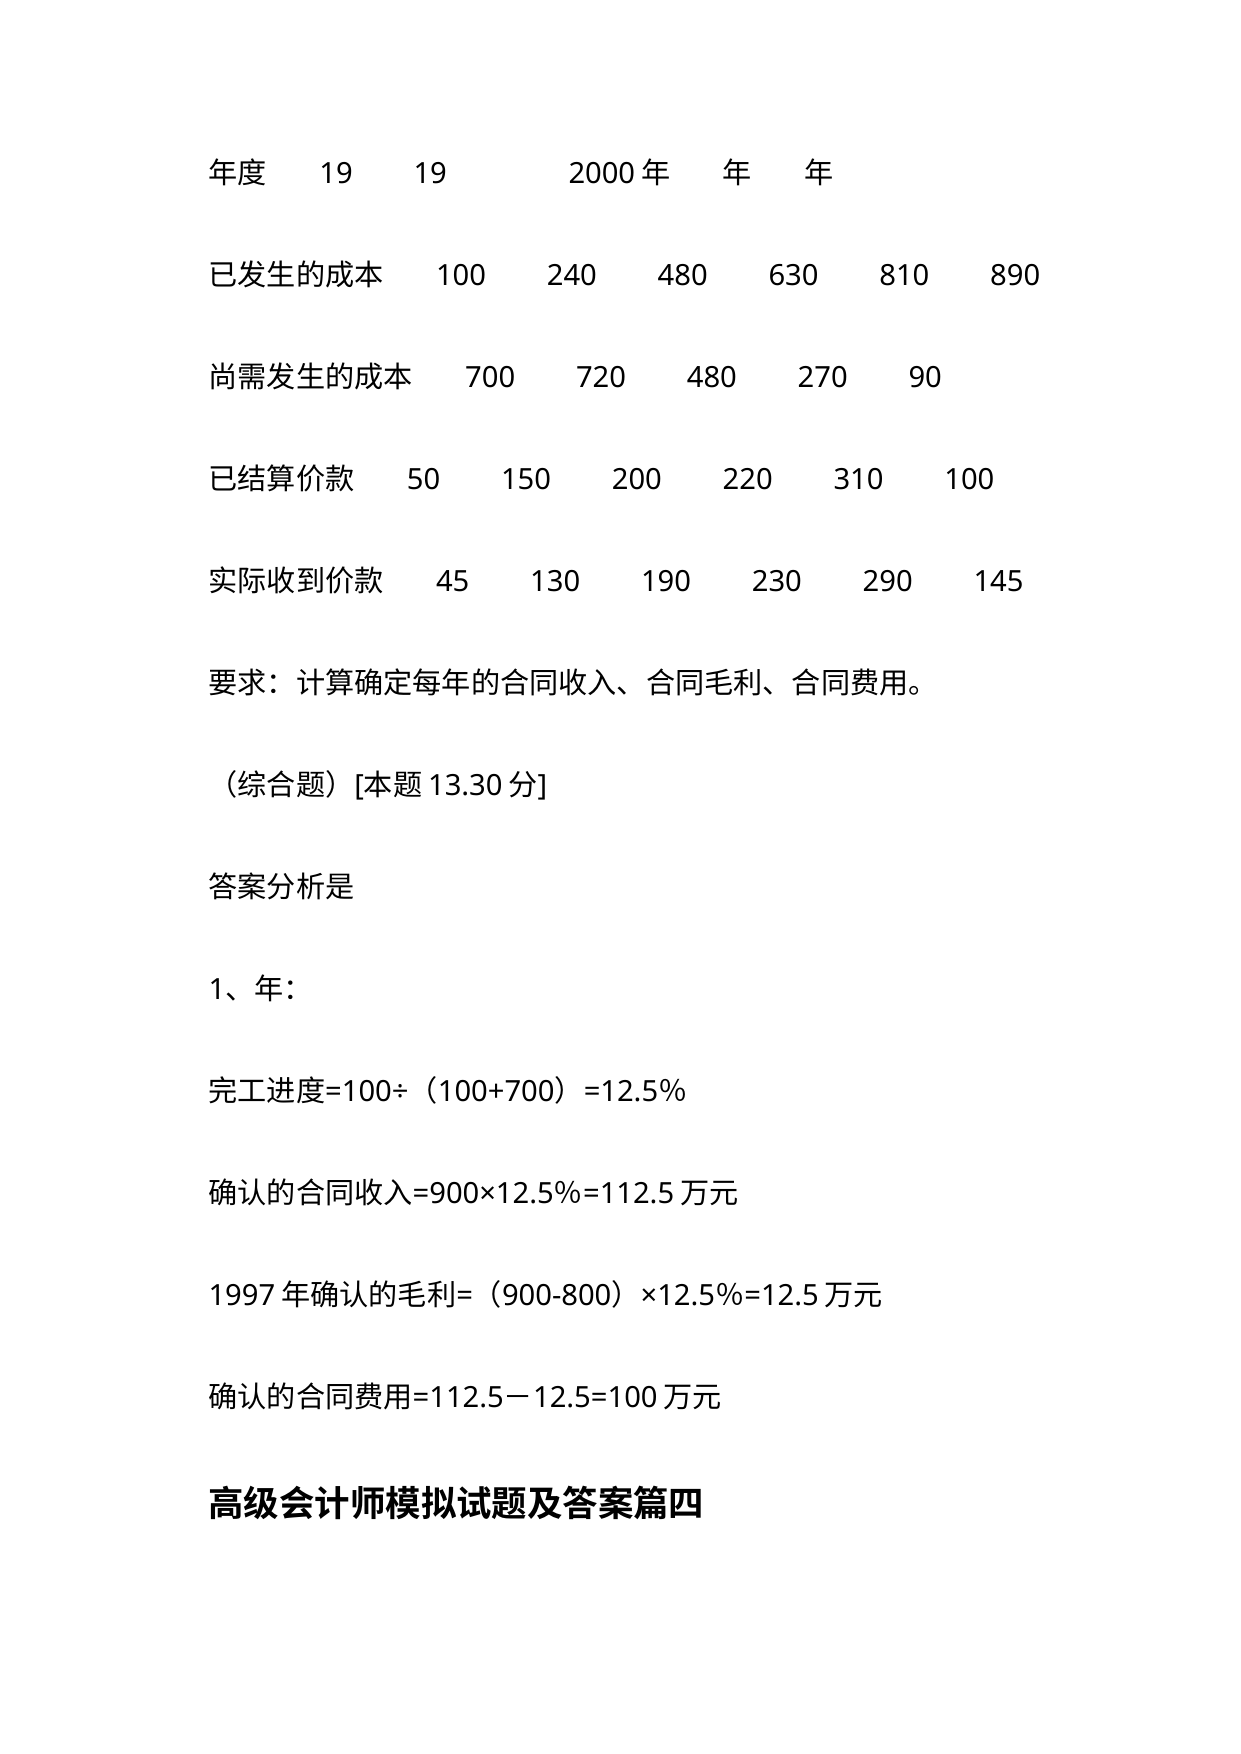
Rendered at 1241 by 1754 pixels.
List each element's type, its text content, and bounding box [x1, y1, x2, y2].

text 要求：计算确定每年的合同收入、合同毛利、合同费用。 [150, 660, 1090, 702]
text 1997年确认的毛利=（900-800）×12.5％=12.5万元 [150, 1271, 1090, 1314]
text 实际收到价款 45 130 190 230 290 145 [150, 558, 1090, 600]
text 已发生的成本 100 240 480 630 810 890 [150, 252, 1090, 294]
text 1、年： [150, 965, 1090, 1008]
text 尚需发生的成本 700 720 480 270 90 [150, 354, 1090, 396]
text 高级会计师模拟试题及答案篇四 [150, 1475, 1090, 1527]
text （综合题）[本题13.30分] [150, 762, 1090, 804]
text 已结算价款 50 150 200 220 310 100 [150, 456, 1090, 498]
text 答案分析是 [150, 864, 1090, 906]
text 完工进度=100÷（100+700）=12.5％ [150, 1067, 1090, 1110]
text 年度 19 19 2000年 年 年 [150, 150, 1090, 192]
text 确认的合同收入=900×12.5％=112.5万元 [150, 1169, 1090, 1212]
text 确认的合同费用=112.5－12.5=100万元 [150, 1373, 1090, 1416]
